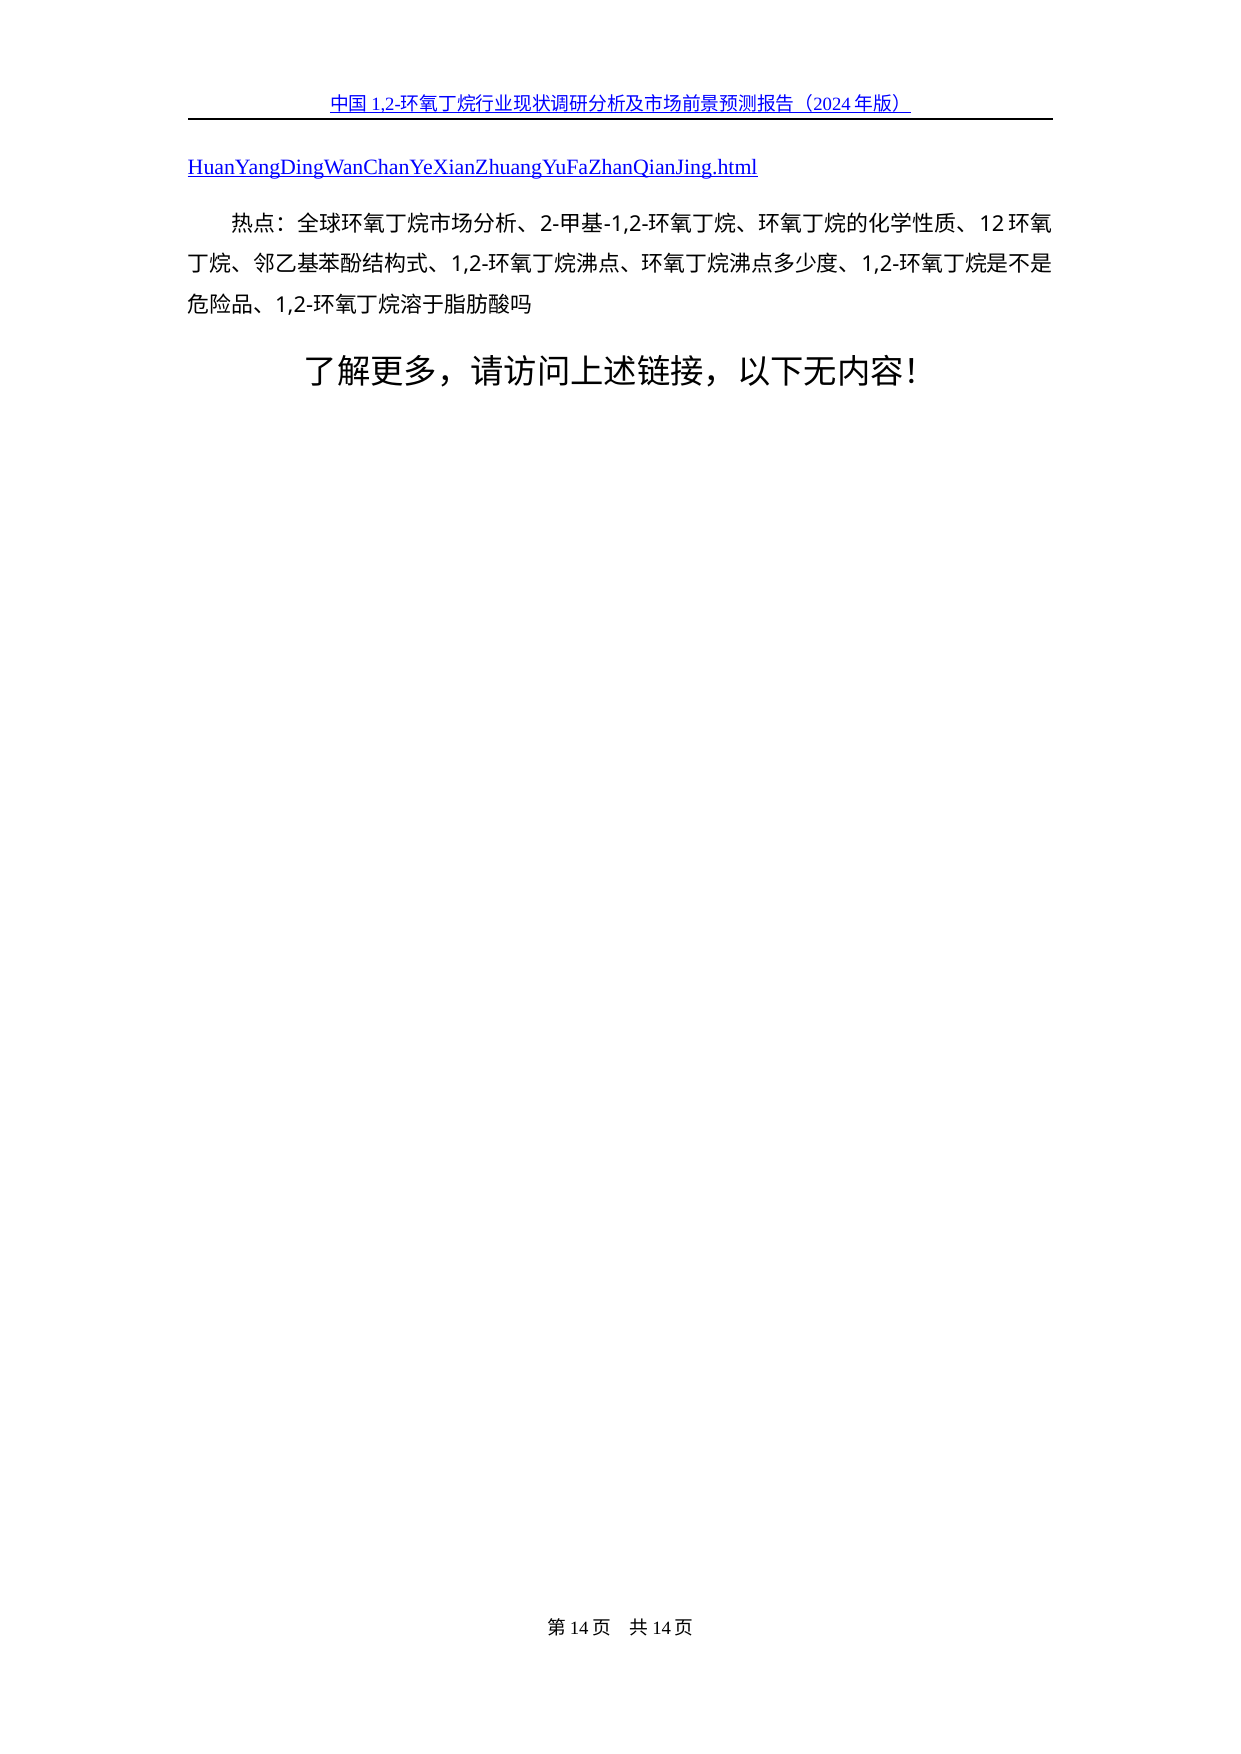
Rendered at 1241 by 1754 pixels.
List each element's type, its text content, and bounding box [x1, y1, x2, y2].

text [187, 150, 1053, 183]
title 了解更多，请访问上述链接，以下无内容！ [187, 337, 1053, 402]
text 热点：全球环氧丁烷市场分析、2-甲基-1,2-环氧丁烷、环氧丁烷的化学性质、12环氧丁烷、邻乙基苯酚结构式、1,2-环氧丁烷沸点、环氧丁烷沸点多少度、1,2-环氧丁烷是不是危险品、1,2-环氧丁烷溶于脂肪酸吗 [187, 205, 1053, 319]
